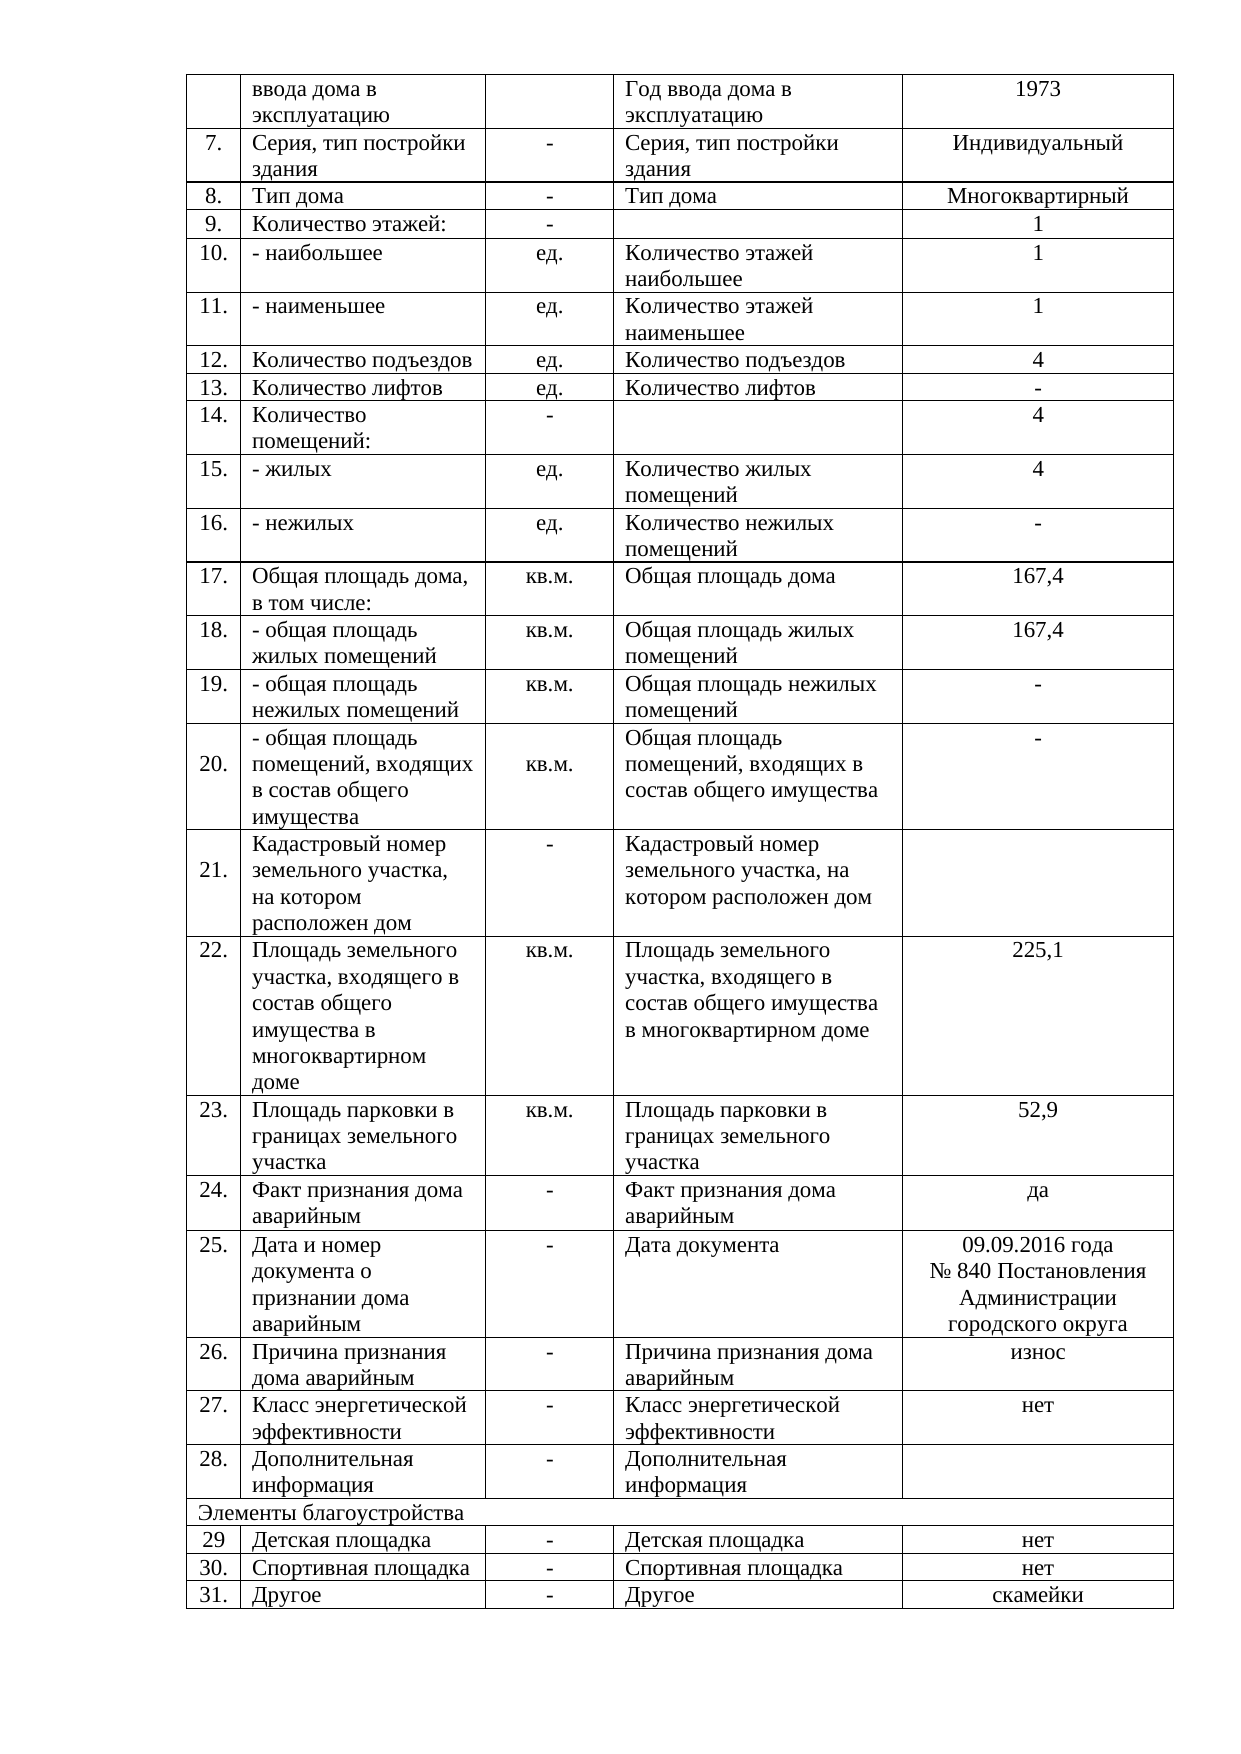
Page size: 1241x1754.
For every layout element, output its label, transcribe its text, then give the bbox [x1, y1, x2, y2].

table_cell Другое [241, 1581, 485, 1607]
table_cell Кадастровый номер земельного участка, на котором расположен дом [241, 830, 485, 936]
table_cell Дополнительная информация [614, 1445, 902, 1498]
table_cell Тип дома [614, 183, 902, 209]
table_cell 29 [187, 1526, 240, 1553]
table_cell Тип дома [241, 183, 485, 209]
table_cell Элементы благоустройства [187, 1499, 1173, 1525]
table_cell - [903, 374, 1173, 400]
table_cell - общая площадь помещений, входящих в состав общего имущества [241, 724, 485, 829]
table_cell 25. [187, 1231, 240, 1337]
table_cell - [903, 724, 1173, 829]
table_cell кв.м. [486, 670, 613, 723]
table_cell 8. [187, 183, 240, 209]
table_cell кв.м. [486, 1096, 613, 1175]
table_cell нет [903, 1554, 1173, 1580]
table_cell [614, 210, 902, 238]
table_cell - общая площадь нежилых помещений [241, 670, 485, 723]
table_cell Количество жилых помещений [614, 455, 902, 508]
table_cell [903, 1445, 1173, 1498]
table_cell кв.м. [486, 724, 613, 829]
table_cell 4 [903, 401, 1173, 454]
table_cell 20. [187, 724, 240, 829]
table_cell Индивидуальный [903, 129, 1173, 181]
table_cell - [903, 509, 1173, 561]
table_cell Спортивная площадка [614, 1554, 902, 1580]
table_cell 09.09.2016 года № 840 Постановления Администрации городского округа [903, 1231, 1173, 1337]
table_cell ед. [486, 509, 613, 561]
table_cell скамейки [903, 1581, 1173, 1607]
table_cell - [486, 129, 613, 181]
table_cell ед. [486, 293, 613, 345]
table_cell Серия, тип постройки здания [241, 129, 485, 181]
table_cell - общая площадь жилых помещений [241, 616, 485, 669]
table_cell 167,4 [903, 616, 1173, 669]
table_cell 12. [187, 346, 240, 373]
table_cell Дополнительная информация [241, 1445, 485, 1498]
table_cell 19. [187, 670, 240, 723]
table_cell нет [903, 1391, 1173, 1444]
table_cell Общая площадь помещений, входящих в состав общего имущества [614, 724, 902, 829]
table_cell Количество нежилых помещений [614, 509, 902, 561]
table_cell - [486, 1445, 613, 1498]
table_cell - [486, 183, 613, 209]
table_cell кв.м. [486, 563, 613, 615]
table_cell 18. [187, 616, 240, 669]
table_cell да [903, 1176, 1173, 1230]
table_cell 4 [903, 455, 1173, 508]
table_cell Факт признания дома аварийным [614, 1176, 902, 1230]
table_cell 52,9 [903, 1096, 1173, 1175]
table_cell 1 [903, 239, 1173, 292]
table_cell 16. [187, 509, 240, 561]
table_cell кв.м. [486, 937, 613, 1095]
table_cell - [486, 401, 613, 454]
table_cell Серия, тип постройки здания [614, 129, 902, 181]
table_cell нет [903, 1526, 1173, 1553]
table_cell Причина признания дома аварийным [241, 1338, 485, 1390]
table_cell 21. [187, 830, 240, 936]
table_cell 225,1 [903, 937, 1173, 1095]
table_cell - нежилых [241, 509, 485, 561]
table_cell Общая площадь дома, в том числе: [241, 563, 485, 615]
table_cell кв.м. [486, 616, 613, 669]
table_cell Общая площадь дома [614, 563, 902, 615]
table_cell - [486, 1554, 613, 1580]
table_cell 15. [187, 455, 240, 508]
table_cell Площадь парковки в границах земельного участка [241, 1096, 485, 1175]
table_cell Спортивная площадка [241, 1554, 485, 1580]
table_cell 28. [187, 1445, 240, 1498]
table_cell Количество подъездов [241, 346, 485, 373]
table_cell Количество подъездов [614, 346, 902, 373]
table_cell - жилых [241, 455, 485, 508]
table_cell 4 [903, 346, 1173, 373]
table_cell 1 [903, 293, 1173, 345]
table_cell - [486, 1581, 613, 1607]
table_cell 1973 [903, 75, 1173, 128]
table_cell - [486, 75, 613, 128]
table_cell Класс энергетической эффективности [614, 1391, 902, 1444]
table_cell Площадь земельного участка, входящего в состав общего имущества в многоквартирном доме [241, 937, 485, 1095]
table_cell - наименьшее [241, 293, 485, 345]
table_cell Другое [614, 1581, 902, 1607]
table_cell - [486, 830, 613, 936]
table_cell 14. [187, 401, 240, 454]
table_cell 27. [187, 1391, 240, 1444]
table_cell 7. [187, 129, 240, 181]
table_cell ед. [486, 374, 613, 400]
table_cell - [486, 1231, 613, 1337]
table_cell Кадастровый номер земельного участка, на котором расположен дом [614, 830, 902, 936]
table_cell Общая площадь жилых помещений [614, 616, 902, 669]
table_cell [903, 830, 1173, 936]
table_cell Дата документа [614, 1231, 902, 1337]
table_cell 167,4 [903, 563, 1173, 615]
table_cell 23. [187, 1096, 240, 1175]
table_cell - [486, 1338, 613, 1390]
table_cell Площадь земельного участка, входящего в состав общего имущества в многоквартирном доме [614, 937, 902, 1095]
table_cell Количество лифтов [241, 374, 485, 400]
table_cell Количество этажей наибольшее [614, 239, 902, 292]
table_cell ед. [486, 239, 613, 292]
table_cell - [486, 1526, 613, 1553]
table_cell Общая площадь нежилых помещений [614, 670, 902, 723]
table_cell 17. [187, 563, 240, 615]
table_cell Количество этажей: [241, 210, 485, 238]
table_cell ед. [486, 455, 613, 508]
table_cell Количество помещений: [241, 401, 485, 454]
table_cell 24. [187, 1176, 240, 1230]
table_cell Количество лифтов [614, 374, 902, 400]
table_cell 26. [187, 1338, 240, 1390]
table_cell 1 [903, 210, 1173, 238]
table_cell 31. [187, 1581, 240, 1607]
table_cell - [486, 210, 613, 238]
table_cell 10. [187, 239, 240, 292]
table_cell [614, 401, 902, 454]
table_cell износ [903, 1338, 1173, 1390]
table_cell Площадь парковки в границах земельного участка [614, 1096, 902, 1175]
table_cell Год ввода дома в эксплуатацию [614, 75, 902, 128]
table_cell 9. [187, 210, 240, 238]
table_cell Детская площадка [614, 1526, 902, 1553]
table_cell Количество этажей наименьшее [614, 293, 902, 345]
table_cell ед. [486, 346, 613, 373]
table_cell 13. [187, 374, 240, 400]
table_cell Причина признания дома аварийным [614, 1338, 902, 1390]
table_cell Факт признания дома аварийным [241, 1176, 485, 1230]
table_cell Многоквартирный [903, 183, 1173, 209]
table_cell 11. [187, 293, 240, 345]
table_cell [241, 75, 485, 128]
table_cell - [903, 670, 1173, 723]
table_cell - [486, 1391, 613, 1444]
table_cell 30. [187, 1554, 240, 1580]
table_cell - наибольшее [241, 239, 485, 292]
table_cell 22. [187, 937, 240, 1095]
table_cell - [486, 1176, 613, 1230]
table_cell Класс энергетической эффективности [241, 1391, 485, 1444]
table_cell Детская площадка [241, 1526, 485, 1553]
table_cell 6. [187, 75, 240, 128]
table_cell Дата и номер документа о признании дома аварийным [241, 1231, 485, 1337]
